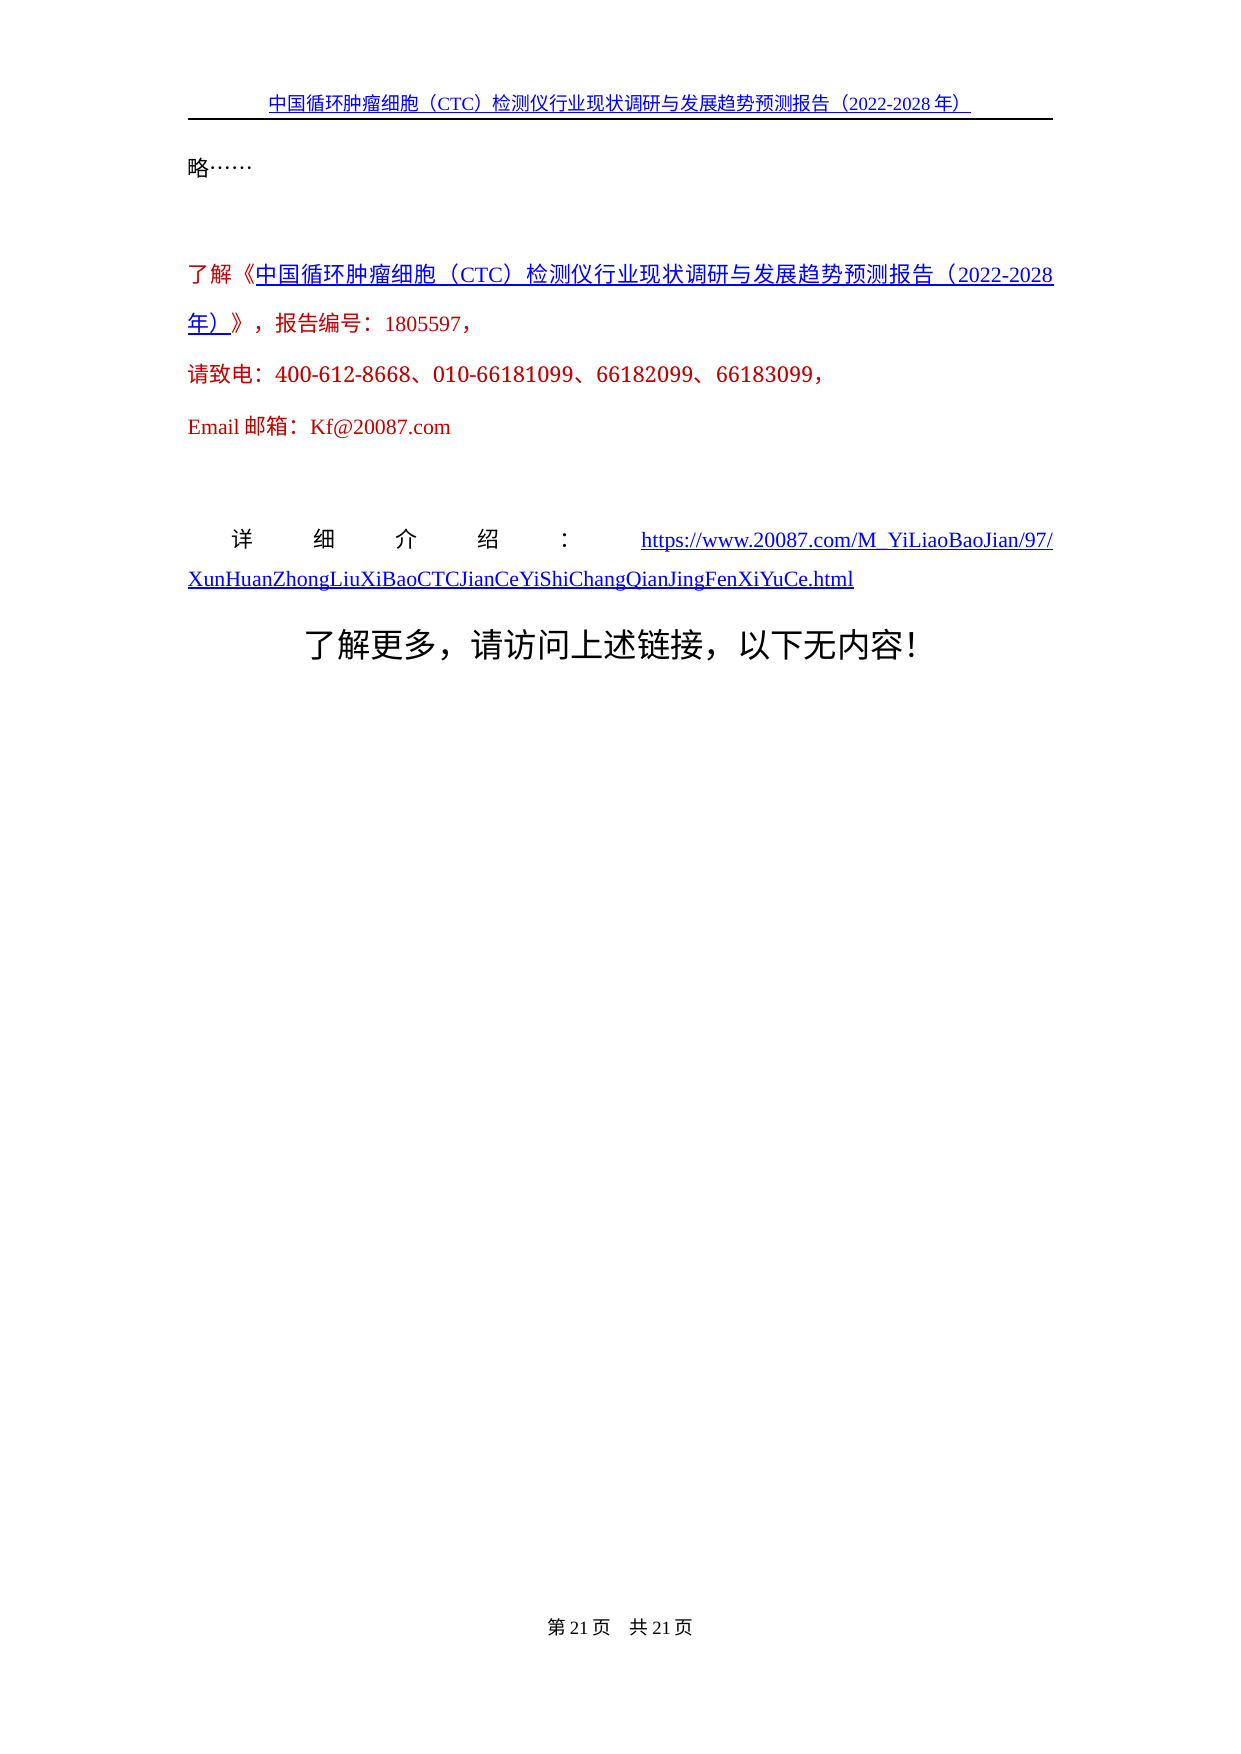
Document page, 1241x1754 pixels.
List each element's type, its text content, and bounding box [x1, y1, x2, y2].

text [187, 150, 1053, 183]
title 了解更多，请访问上述链接，以下无内容！ [187, 610, 1053, 675]
text 请致电：400-612-8668、010-66181099、66182099、66183099， [187, 357, 1053, 389]
text 了解《中国循环肿瘤细胞（CTC）检测仪行业现状调研与发展趋势预测报告（2022-2028年）》，报告编号：1805597， [187, 257, 1053, 338]
text 详细介绍：https://www.20087.com/M_YiLiaoBaoJian/97/XunHuanZhongLiuXiBaoCTCJianCeYiShiChangQianJingFenXiYuCe.html [187, 521, 1053, 594]
text Email邮箱：Kf@20087.com [187, 408, 1053, 441]
